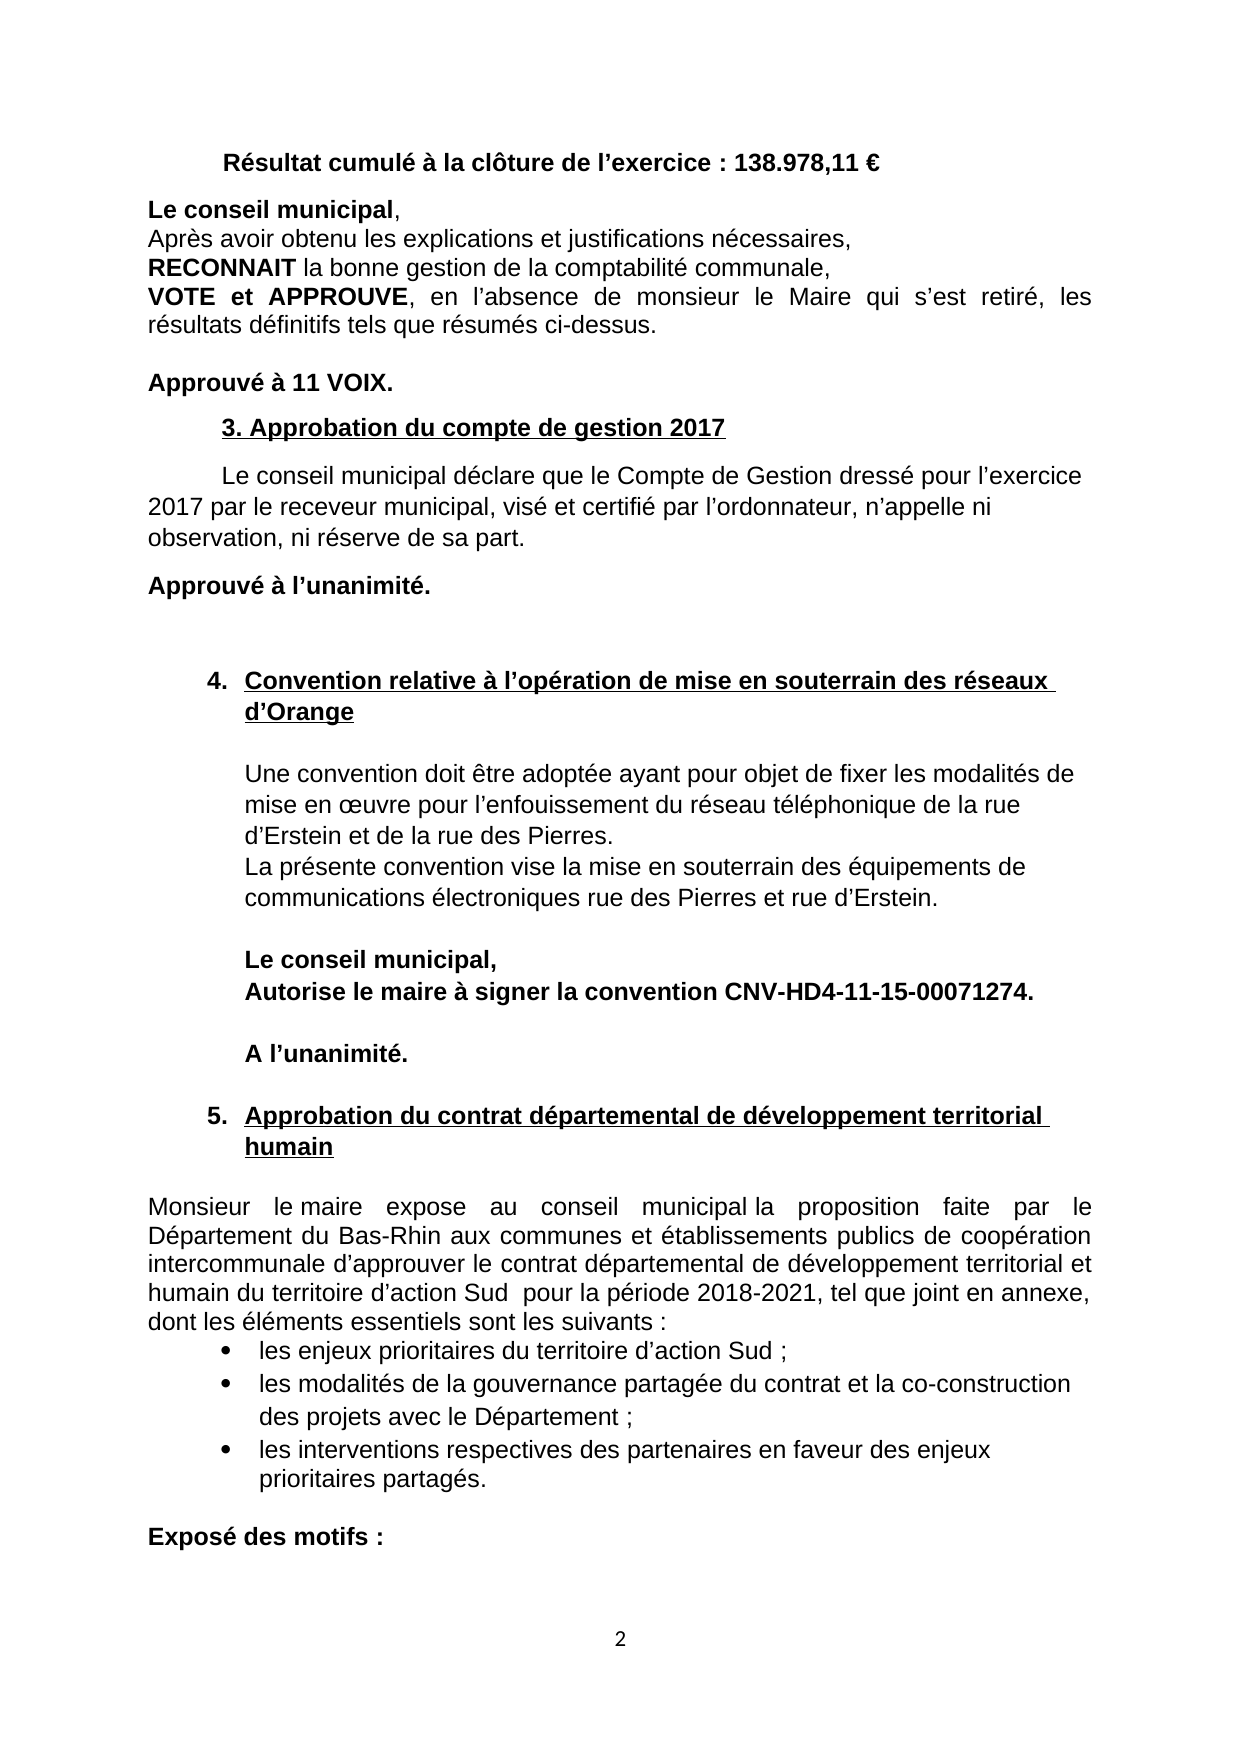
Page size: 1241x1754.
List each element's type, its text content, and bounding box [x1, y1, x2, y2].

list Autorise le maire à signer la convention CNV-HD4-11-15-00071274. [244, 977, 1093, 1005]
list A l’unanimité. [244, 1039, 1093, 1067]
list les enjeux prioritaires du territoire d’action Sud ; [221, 1336, 1093, 1364]
text RECONNAIT la bonne gestion de la comptabilité communale, [148, 253, 1093, 282]
list les interventions respectives des partenaires en faveur des enjeux prioritaires partagés. [221, 1435, 1093, 1493]
text Après avoir obtenu les explications et justifications nécessaires, [148, 224, 1093, 253]
list les modalités de la gouvernance partagée du contrat et la co-construction des projets avec le Département ; [221, 1369, 1093, 1431]
text Approuvé à 11 VOIX. [148, 368, 1093, 397]
list Une convention doit être adoptée ayant pour objet de fixer les modalités de mise en œuvre pour l’enfouissement du réseau téléphonique de la rue d’Erstein et de la rue des Pierres. [244, 759, 1093, 850]
list Le conseil municipal, [244, 946, 1093, 974]
list Convention relative à l’opération de mise en souterrain des réseaux d’Orange [207, 666, 1093, 726]
list La présente convention vise la mise en souterrain des équipements de communications électroniques rue des Pierres et rue d’Erstein. [244, 852, 1093, 912]
text Le conseil municipal déclare que le Compte de Gestion dressé pour l’exercice 2017 par le receveur municipal, visé et certifié par l’ordonnateur, n’appelle ni observation, ni réserve de sa part. [148, 461, 1093, 552]
text 3. Approbation du compte de gestion 2017 [148, 413, 1093, 442]
text Approuvé à l’unanimité. [148, 571, 1093, 599]
text VOTE et APPROUVE, en l’absence de monsieur le Maire qui s’est retiré, les résultats définitifs tels que résumés ci-dessus. [148, 282, 1093, 339]
subtitle Résultat cumulé à la clôture de l’exercice : 138.978,11 € [223, 148, 1093, 176]
text Le conseil municipal, [148, 195, 1093, 224]
text Exposé des motifs : [148, 1522, 1093, 1551]
list Approbation du contrat départemental de développement territorial humain [207, 1101, 1093, 1161]
text Monsieur le maire expose au conseil municipal la proposition faite par le Département du Bas-Rhin aux communes et établissements publics de coopération intercommunale d’approuver le contrat départemental de développement territorial et humain du territoire d’action Sud pour la période 2018-2021, tel que joint en annexe, dont les éléments essentiels sont les suivants : [148, 1192, 1093, 1336]
